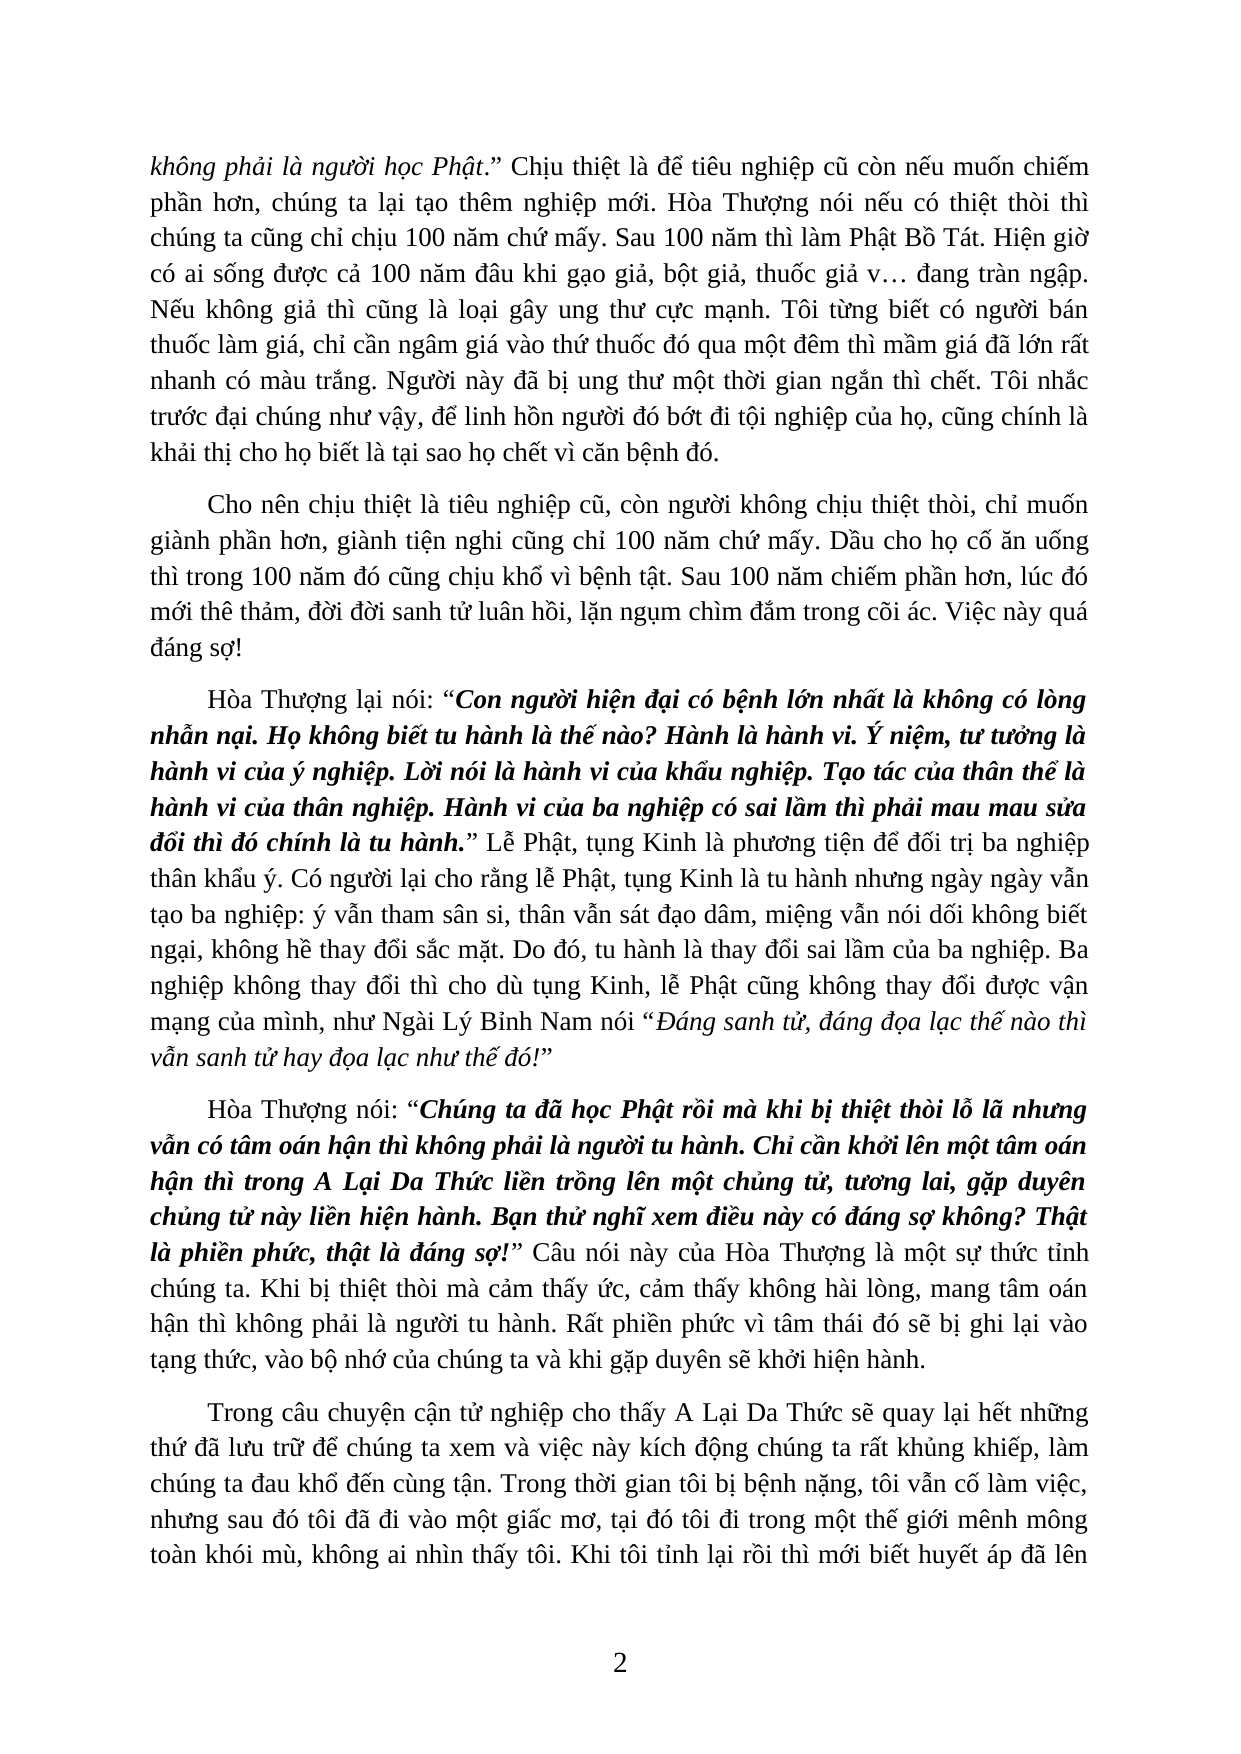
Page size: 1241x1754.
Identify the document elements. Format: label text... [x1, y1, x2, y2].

text Hòa Thượng lại nói: “Con người hiện đại có bệnh lớn nhất là không có lòng nhẫn nại. Họ không biết tu hành là thế nào? Hành là hành vi. Ý niệm, tư tưởng là hành vi của ý nghiệp. Lời nói là hành vi của khẩu nghiệp. Tạo tác của thân thể là hành vi của thân nghiệp. Hành vi của ba nghiệp có sai lầm thì phải mau mau sửa đổi thì đó chính là tu hành.” Lễ Phật, tụng Kinh là phương tiện để đối trị ba nghiệp thân khẩu ý. Có người lại cho rằng lễ Phật, tụng Kinh là tu hành nhưng ngày ngày vẫn tạo ba nghiệp: ý vẫn tham sân si, thân vẫn sát đạo dâm, miệng vẫn nói dối không biết ngại, không hề thay đổi sắc mặt. Do đó, tu hành là thay đổi sai lầm của ba nghiệp. Ba nghiệp không thay đổi thì cho dù tụng Kinh, lễ Phật cũng không thay đổi được vận mạng của mình, như Ngài Lý Bỉnh Nam nói “Đáng sanh tử, đáng đọa lạc thế nào thì vẫn sanh tử hay đọa lạc như thế đó!” [150, 683, 1090, 1072]
text Hòa Thượng nói: “Chúng ta đã học Phật rồi mà khi bị thiệt thòi lỗ lã nhưng vẫn có tâm oán hận thì không phải là người tu hành. Chỉ cần khởi lên một tâm oán hận thì trong A Lại Da Thức liền trồng lên một chủng tử, tương lai, gặp duyên chủng tử này liền hiện hành. Bạn thử nghĩ xem điều này có đáng sợ không? Thật là phiền phức, thật là đáng sợ!” Câu nói này của Hòa Thượng là một sự thức tỉnh chúng ta. Khi bị thiệt thòi mà cảm thấy ức, cảm thấy không hài lòng, mang tâm oán hận thì không phải là người tu hành. Rất phiền phức vì tâm thái đó sẽ bị ghi lại vào tạng thức, vào bộ nhớ của chúng ta và khi gặp duyên sẽ khởi hiện hành. [150, 1093, 1090, 1374]
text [150, 150, 1090, 467]
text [150, 1396, 1090, 1570]
text Cho nên chịu thiệt là tiêu nghiệp cũ, còn người không chịu thiệt thòi, chỉ muốn giành phần hơn, giành tiện nghi cũng chỉ 100 năm chứ mấy. Dầu cho họ cố ăn uống thì trong 100 năm đó cũng chịu khổ vì bệnh tật. Sau 100 năm chiếm phần hơn, lúc đó mới thê thảm, đời đời sanh tử luân hồi, lặn ngụm chìm đắm trong cõi ác. Việc này quá đáng sợ! [150, 488, 1090, 662]
